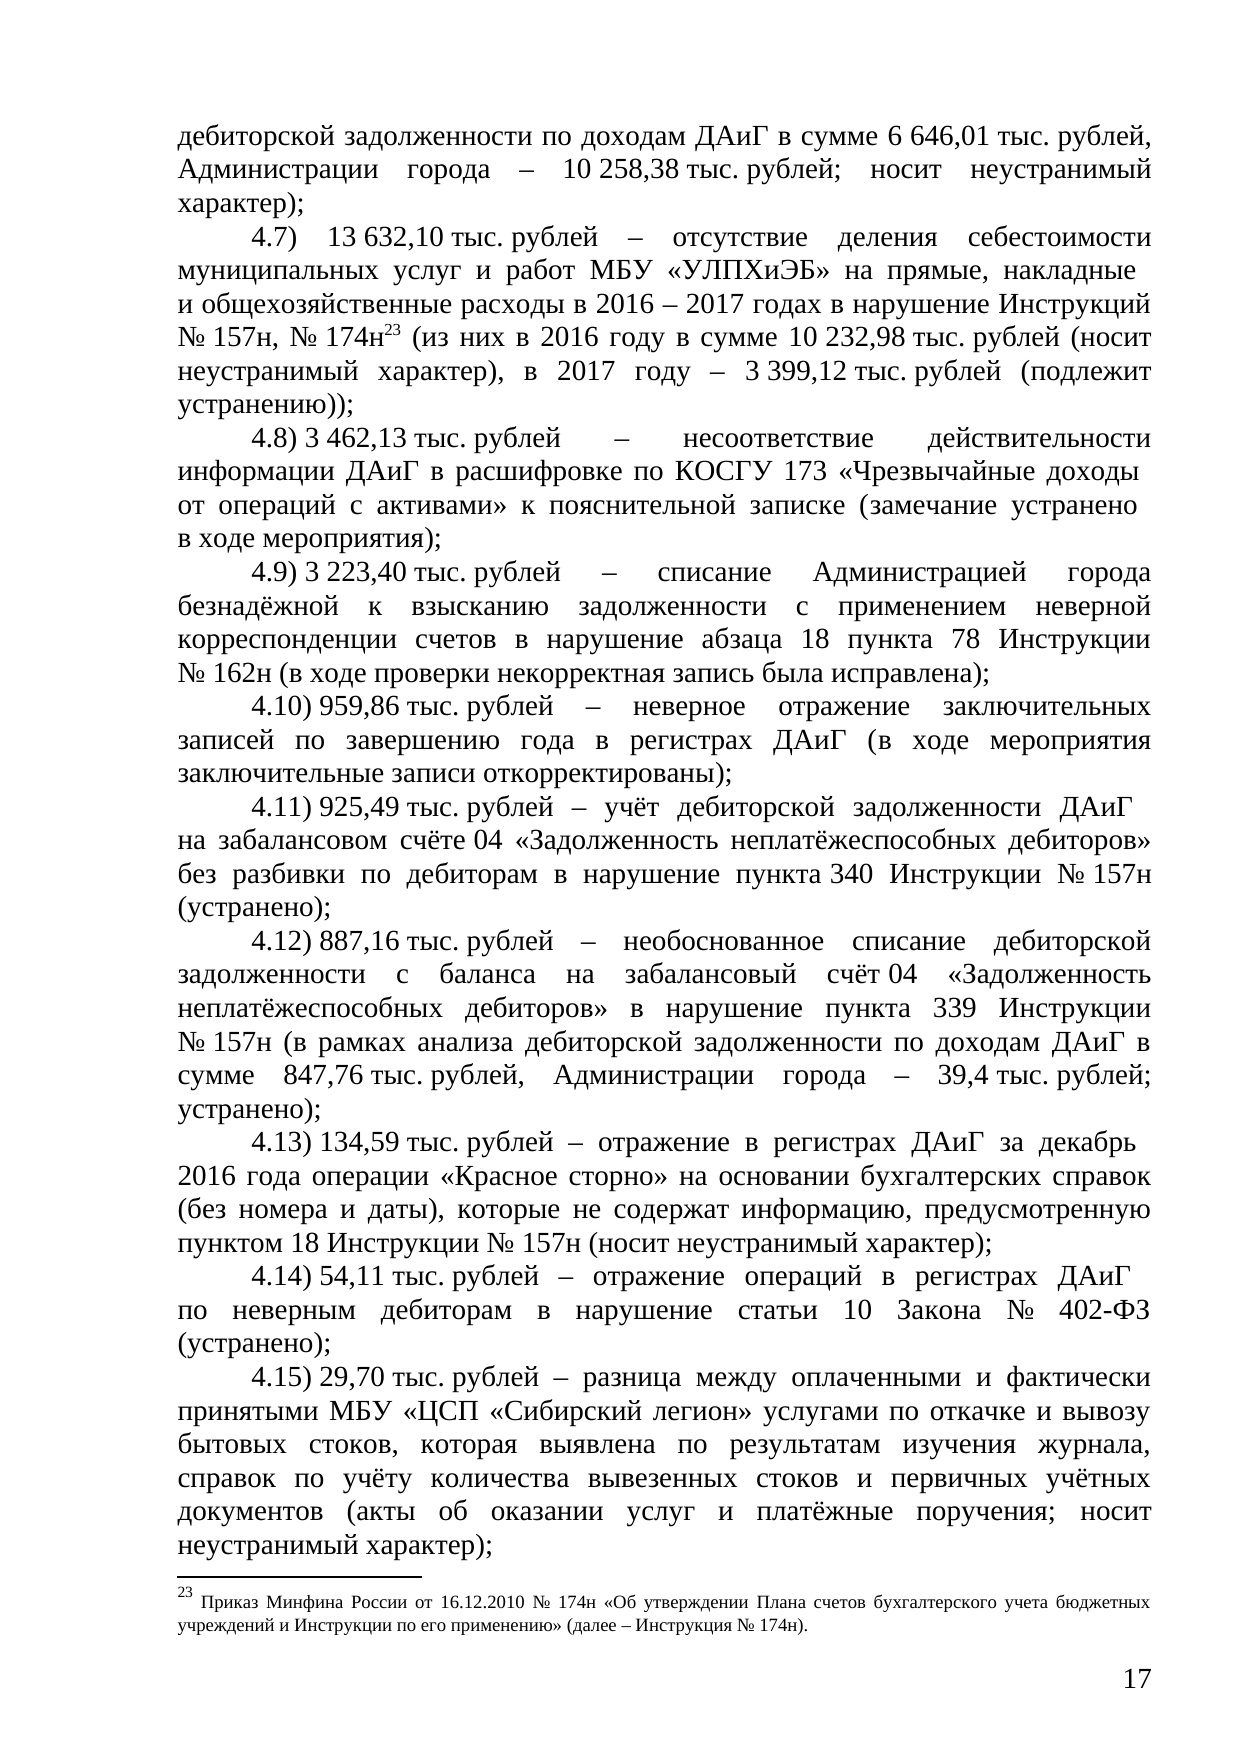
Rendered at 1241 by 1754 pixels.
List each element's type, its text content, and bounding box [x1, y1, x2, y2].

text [177, 118, 1152, 219]
text 4.11) 925,49 тыс. рублей – учёт дебиторской задолженности ДАиГ на забалансовом счёте 04 «Задолженность неплатёжеспособных дебиторов» без разбивки по дебиторам в нарушение пункта 340 Инструкции № 157н (устранено); [177, 789, 1152, 923]
text 4.12) 887,16 тыс. рублей – необоснованное списание дебиторской задолженности с баланса на забалансовый счёт 04 «Задолженность неплатёжеспособных дебиторов» в нарушение пункта 339 Инструкции № 157н (в рамках анализа дебиторской задолженности по доходам ДАиГ в сумме 847,76 тыс. рублей, Администрации города – 39,4 тыс. рублей; устранено); [177, 923, 1152, 1124]
text 4.9) 3 223,40 тыс. рублей – списание Администрацией города безнадёжной к взысканию задолженности с применением неверной корреспонденции счетов в нарушение абзаца 18 пункта 78 Инструкции № 162н (в ходе проверки некорректная запись была исправлена); [177, 554, 1152, 688]
text 4.13) 134,59 тыс. рублей – отражение в регистрах ДАиГ за декабрь 2016 года операции «Красное сторно» на основании бухгалтерских справок (без номера и даты), которые не содержат информацию, предусмотренную пунктом 18 Инструкции № 157н (носит неустранимый характер); [177, 1124, 1152, 1258]
text 4.8) 3 462,13 тыс. рублей – несоответствие действительности информации ДАиГ в расшифровке по КОСГУ 173 «Чрезвычайные доходы от операций с активами» к пояснительной записке (замечание устранено в ходе мероприятия); [177, 420, 1152, 554]
text 4.10) 959,86 тыс. рублей – неверное отражение заключительных записей по завершению года в регистрах ДАиГ (в ходе мероприятия заключительные записи откорректированы); [177, 688, 1152, 789]
text 4.15) 29,70 тыс. рублей – разница между оплаченными и фактически принятыми МБУ «ЦСП «Сибирский легион» услугами по откачке и вывозу бытовых стоков, которая выявлена по результатам изучения журнала, справок по учёту количества вывезенных стоков и первичных учётных документов (акты об оказании услуг и платёжные поручения; носит неустранимый характер); [177, 1359, 1152, 1560]
text 4.7) 13 632,10 тыс. рублей – отсутствие деления себестоимости муниципальных услуг и работ МБУ «УЛПХиЭБ» на прямые, накладные и общехозяйственные расходы в 2016 – 2017 годах в нарушение Инструкций № 157н, № 174н (из них в 2016 году в сумме 10 232,98 тыс. рублей (носит неустранимый характер), в 2017 году – 3 399,12 тыс. рублей (подлежит устранению)); [177, 219, 1152, 420]
text 4.14) 54,11 тыс. рублей – отражение операций в регистрах ДАиГ по неверным дебиторам в нарушение статьи 10 Закона № 402-ФЗ (устранено); [177, 1258, 1152, 1359]
